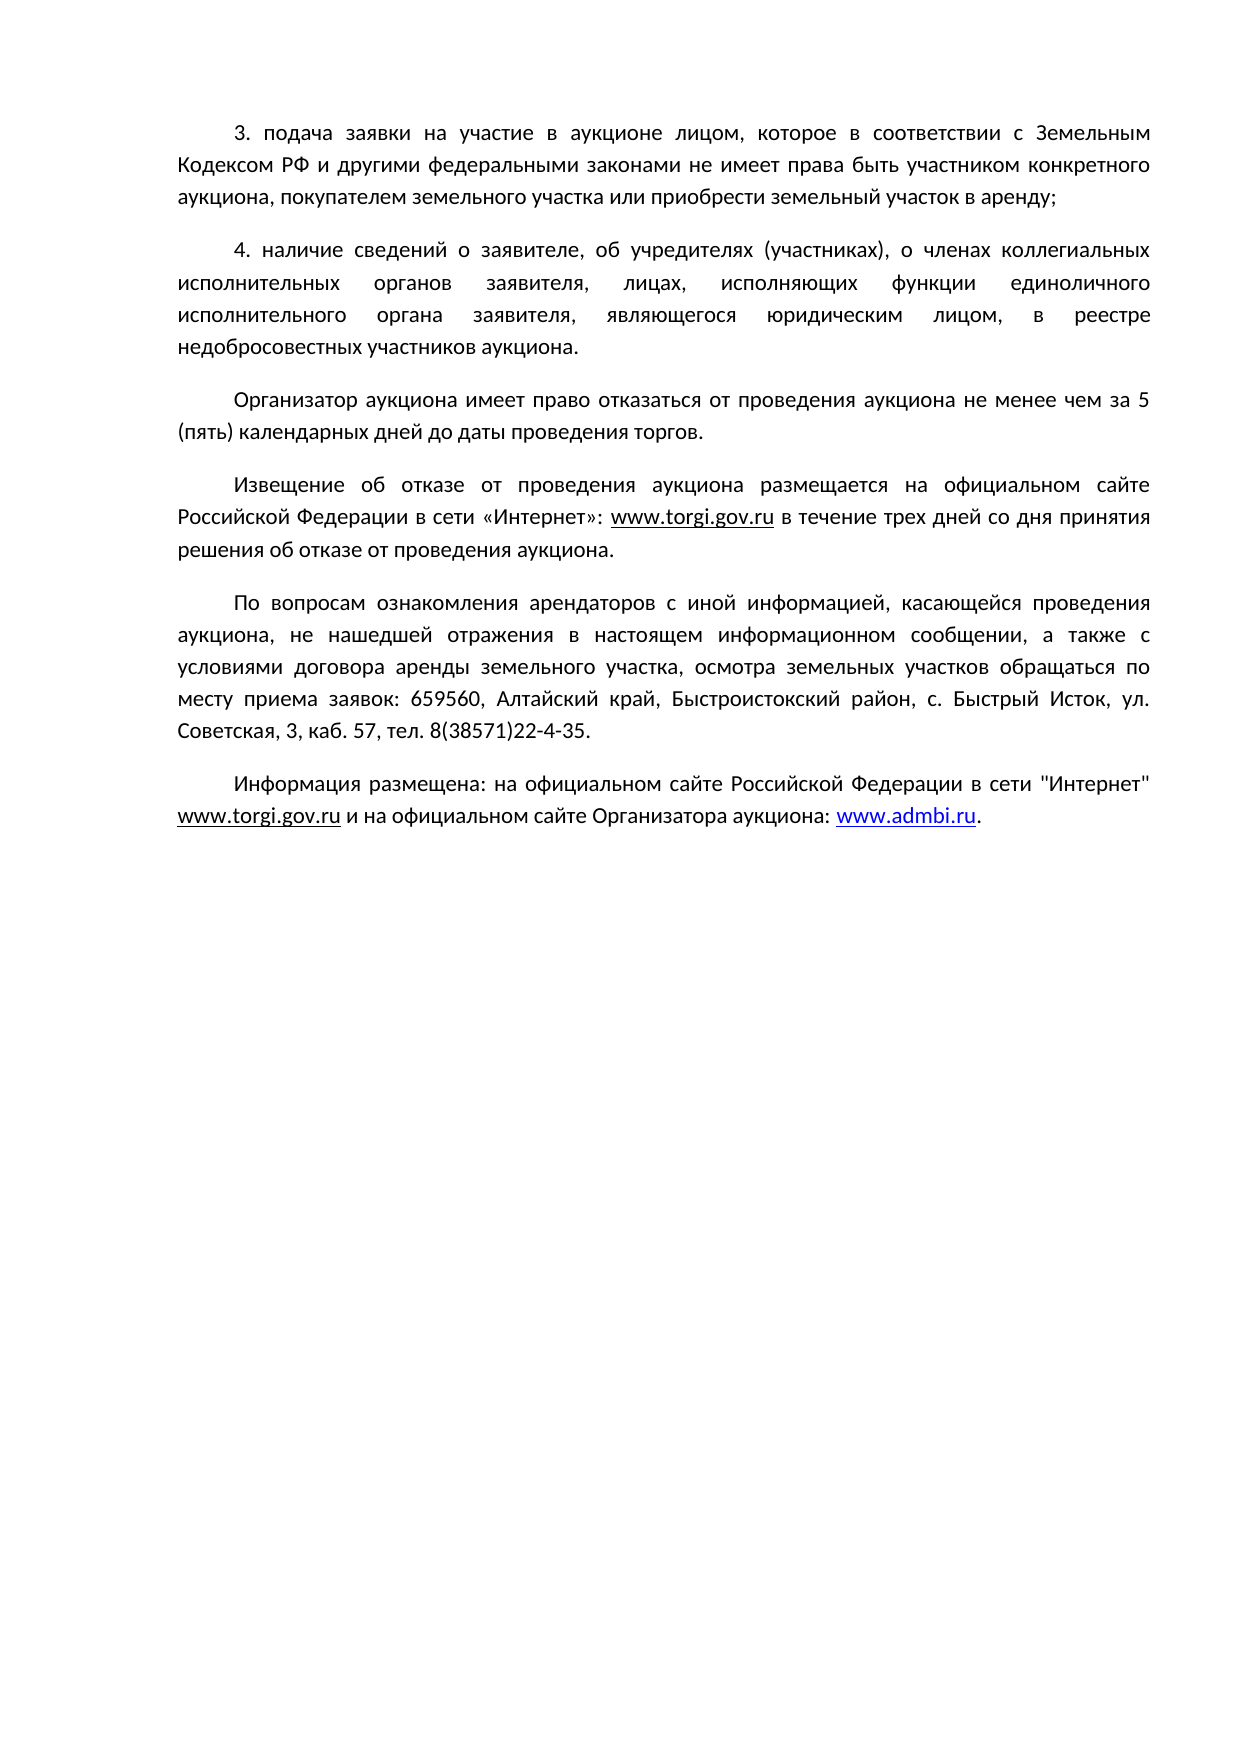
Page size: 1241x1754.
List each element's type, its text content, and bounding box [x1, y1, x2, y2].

text Информация размещена: на официальном сайте Российской Федерации в сети "Интернет" www.torgi.gov.ru и на официальном сайте Организатора аукциона: www.admbi.ru. [177, 769, 1152, 830]
text Извещение об отказе от проведения аукциона размещается на официальном сайте Российской Федерации в сети «Интернет»: www.torgi.gov.ru в течение трех дней со дня принятия решения об отказе от проведения аукциона. [177, 470, 1152, 563]
text По вопросам ознакомления арендаторов с иной информацией, касающейся проведения аукциона, не нашедшей отражения в настоящем информационном сообщении, а также с условиями договора аренды земельного участка, осмотра земельных участков обращаться по месту приема заявок: 659560, Алтайский край, Быстроистокский район, с. Быстрый Исток, ул. Советская, 3, каб. 57, тел. 8(38571)22-4-35. [177, 588, 1152, 744]
text Организатор аукциона имеет право отказаться от проведения аукциона не менее чем за 5 (пять) календарных дней до даты проведения торгов. [177, 385, 1152, 445]
text 4. наличие сведений о заявителе, об учредителях (участниках), о членах коллегиальных исполнительных органов заявителя, лицах, исполняющих функции единоличного исполнительного органа заявителя, являющегося юридическим лицом, в реестре недобросовестных участников аукциона. [177, 236, 1152, 360]
text 3. подача заявки на участие в аукционе лицом, которое в соответствии с Земельным Кодексом РФ и другими федеральными законами не имеет права быть участником конкретного аукциона, покупателем земельного участка или приобрести земельный участок в аренду; [177, 118, 1152, 211]
